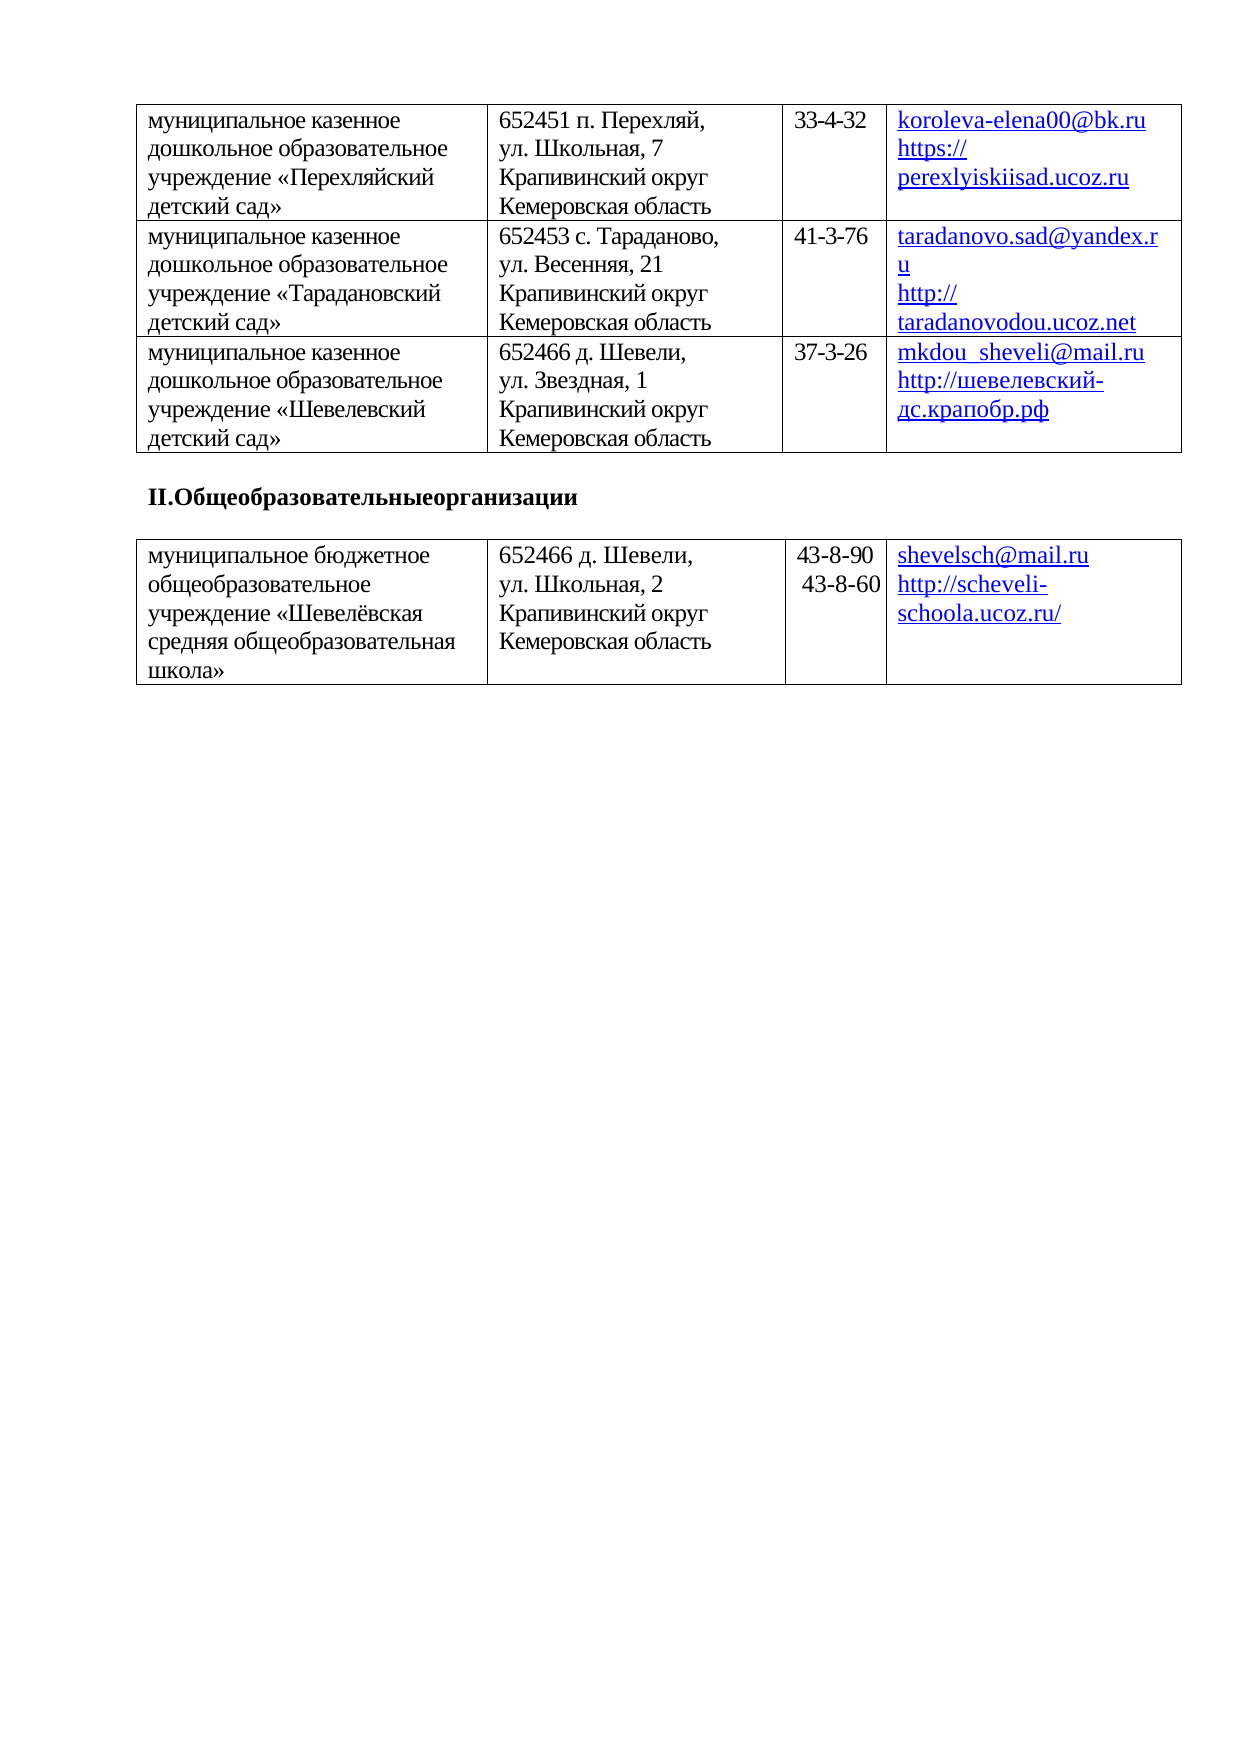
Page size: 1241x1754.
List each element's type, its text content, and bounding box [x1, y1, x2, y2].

text II.Общеобразовательныеорганизации [148, 482, 1122, 510]
table_cell 37-3-26 [783, 337, 886, 452]
table_cell 41-3-76 [783, 221, 886, 336]
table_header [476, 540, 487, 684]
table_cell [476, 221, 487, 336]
table_cell koroleva-elena00@bk.ru https://perexlyiskiisad.ucoz.ru [887, 105, 1181, 220]
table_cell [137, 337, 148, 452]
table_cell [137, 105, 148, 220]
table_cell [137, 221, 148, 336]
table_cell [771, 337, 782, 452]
table_cell 33-4-32 [783, 105, 886, 220]
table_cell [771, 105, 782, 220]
table_header shevelsch@mail.ru http://scheveli-schoola.ucoz.ru/ [887, 540, 1181, 684]
table_cell mkdou_sheveli@mail.ru http://шевелевский-дс.крапобр.рф [887, 337, 1181, 452]
table_cell taradanovo.sad@yandex.ru http://taradanovodou.ucoz.net [887, 221, 1181, 336]
table_header 652466 д. Шевели, ул. Школьная, 2 Крапивинский округ Кемеровская область [488, 540, 785, 684]
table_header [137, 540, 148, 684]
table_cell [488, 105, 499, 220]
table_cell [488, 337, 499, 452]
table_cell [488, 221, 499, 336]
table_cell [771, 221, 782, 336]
table_header 43-8-90 43-8-60 [786, 540, 886, 684]
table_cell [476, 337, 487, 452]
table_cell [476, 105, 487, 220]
